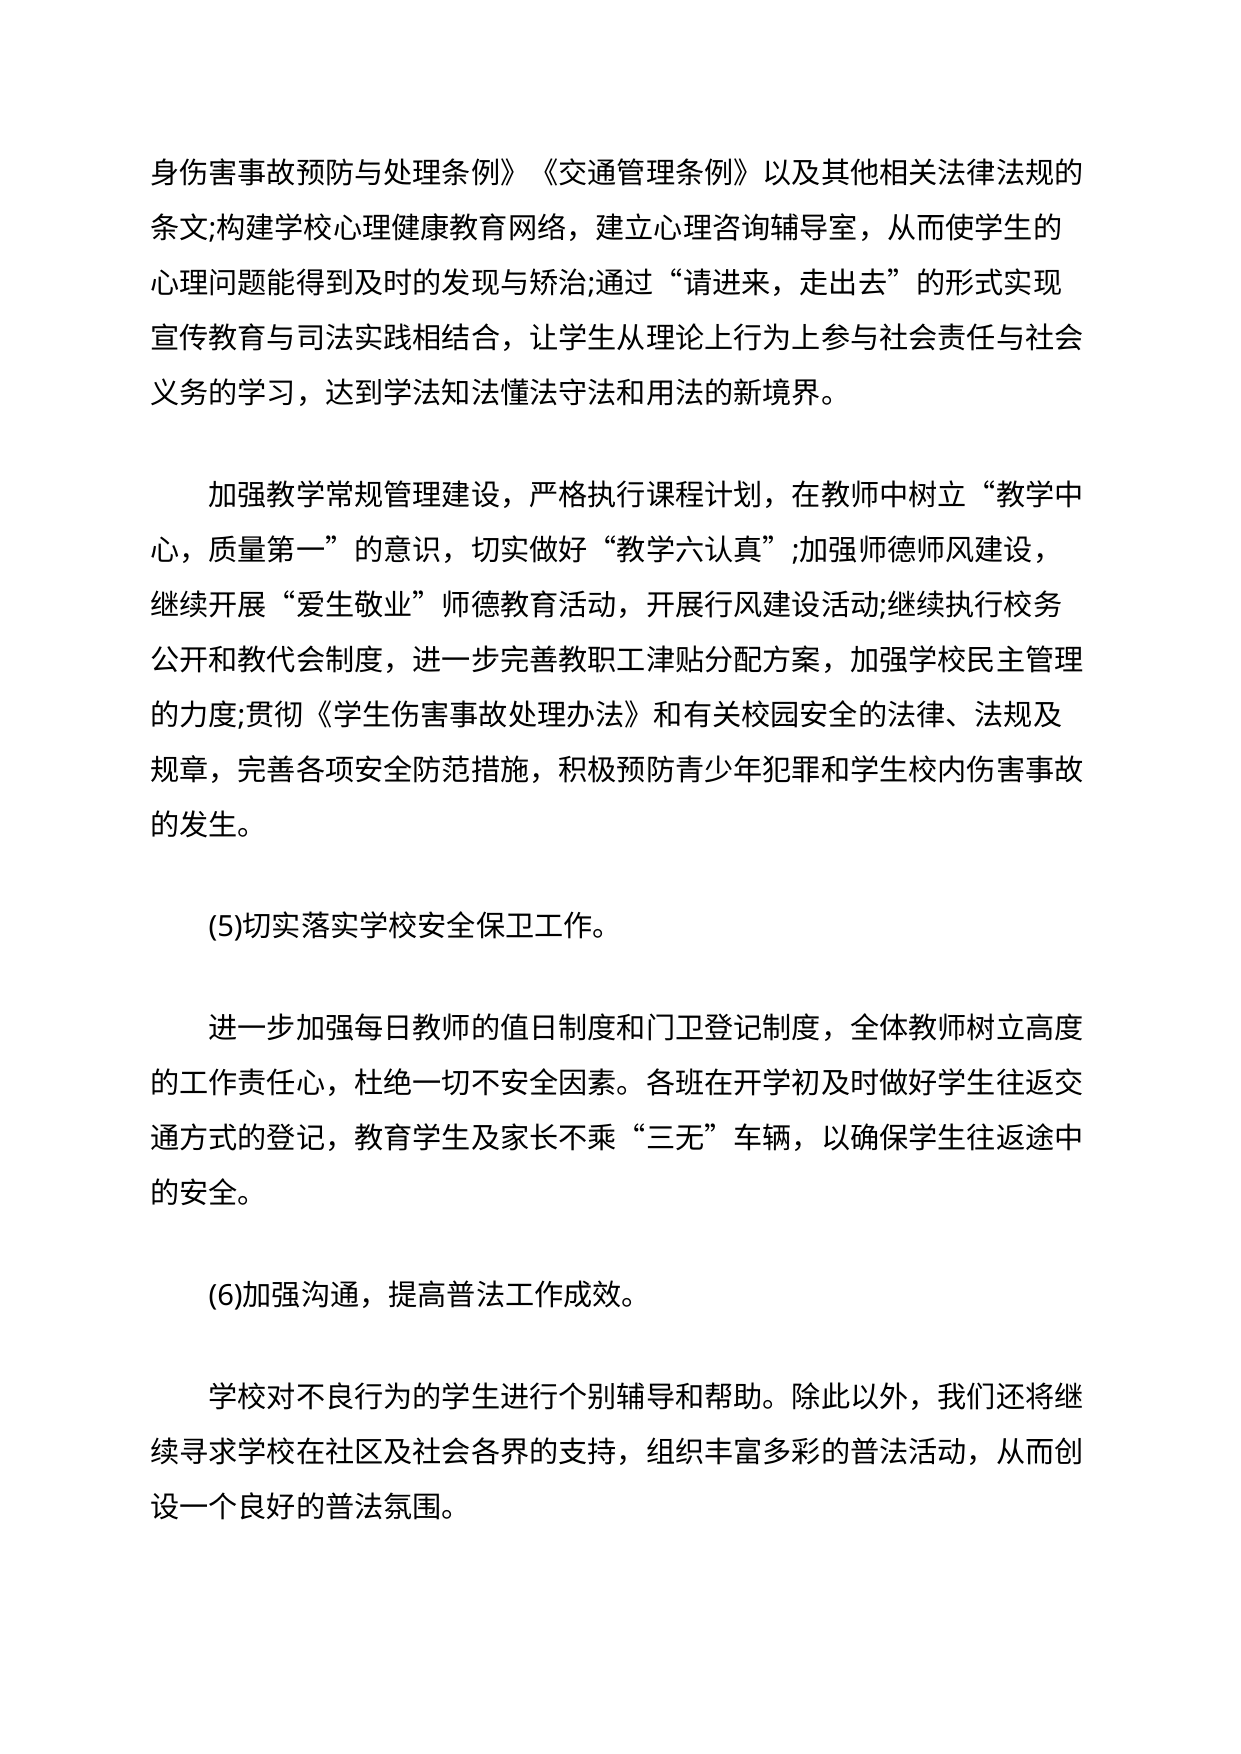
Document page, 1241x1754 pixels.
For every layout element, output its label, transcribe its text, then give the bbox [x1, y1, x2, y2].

text 学校对不良行为的学生进行个别辅导和帮助。除此以外，我们还将继续寻求学校在社区及社会各界的支持，组织丰富多彩的普法活动，从而创设一个良好的普法氛围。 [150, 1373, 1090, 1526]
text 加强教学常规管理建设，严格执行课程计划，在教师中树立“教学中心，质量第一”的意识，切实做好“教学六认真”;加强师德师风建设，继续开展“爱生敬业”师德教育活动，开展行风建设活动;继续执行校务公开和教代会制度，进一步完善教职工津贴分配方案，加强学校民主管理的力度;贯彻《学生伤害事故处理办法》和有关校园安全的法律、法规及规章，完善各项安全防范措施，积极预防青少年犯罪和学生校内伤害事故的发生。 [150, 472, 1090, 843]
text 进一步加强每日教师的值日制度和门卫登记制度，全体教师树立高度的工作责任心，杜绝一切不安全因素。各班在开学初及时做好学生往返交通方式的登记，教育学生及家长不乘“三无”车辆，以确保学生往返途中的安全。 [150, 1005, 1090, 1212]
text (5)切实落实学校安全保卫工作。 [150, 903, 1090, 945]
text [150, 150, 1090, 412]
text (6)加强沟通，提高普法工作成效。 [150, 1271, 1090, 1314]
